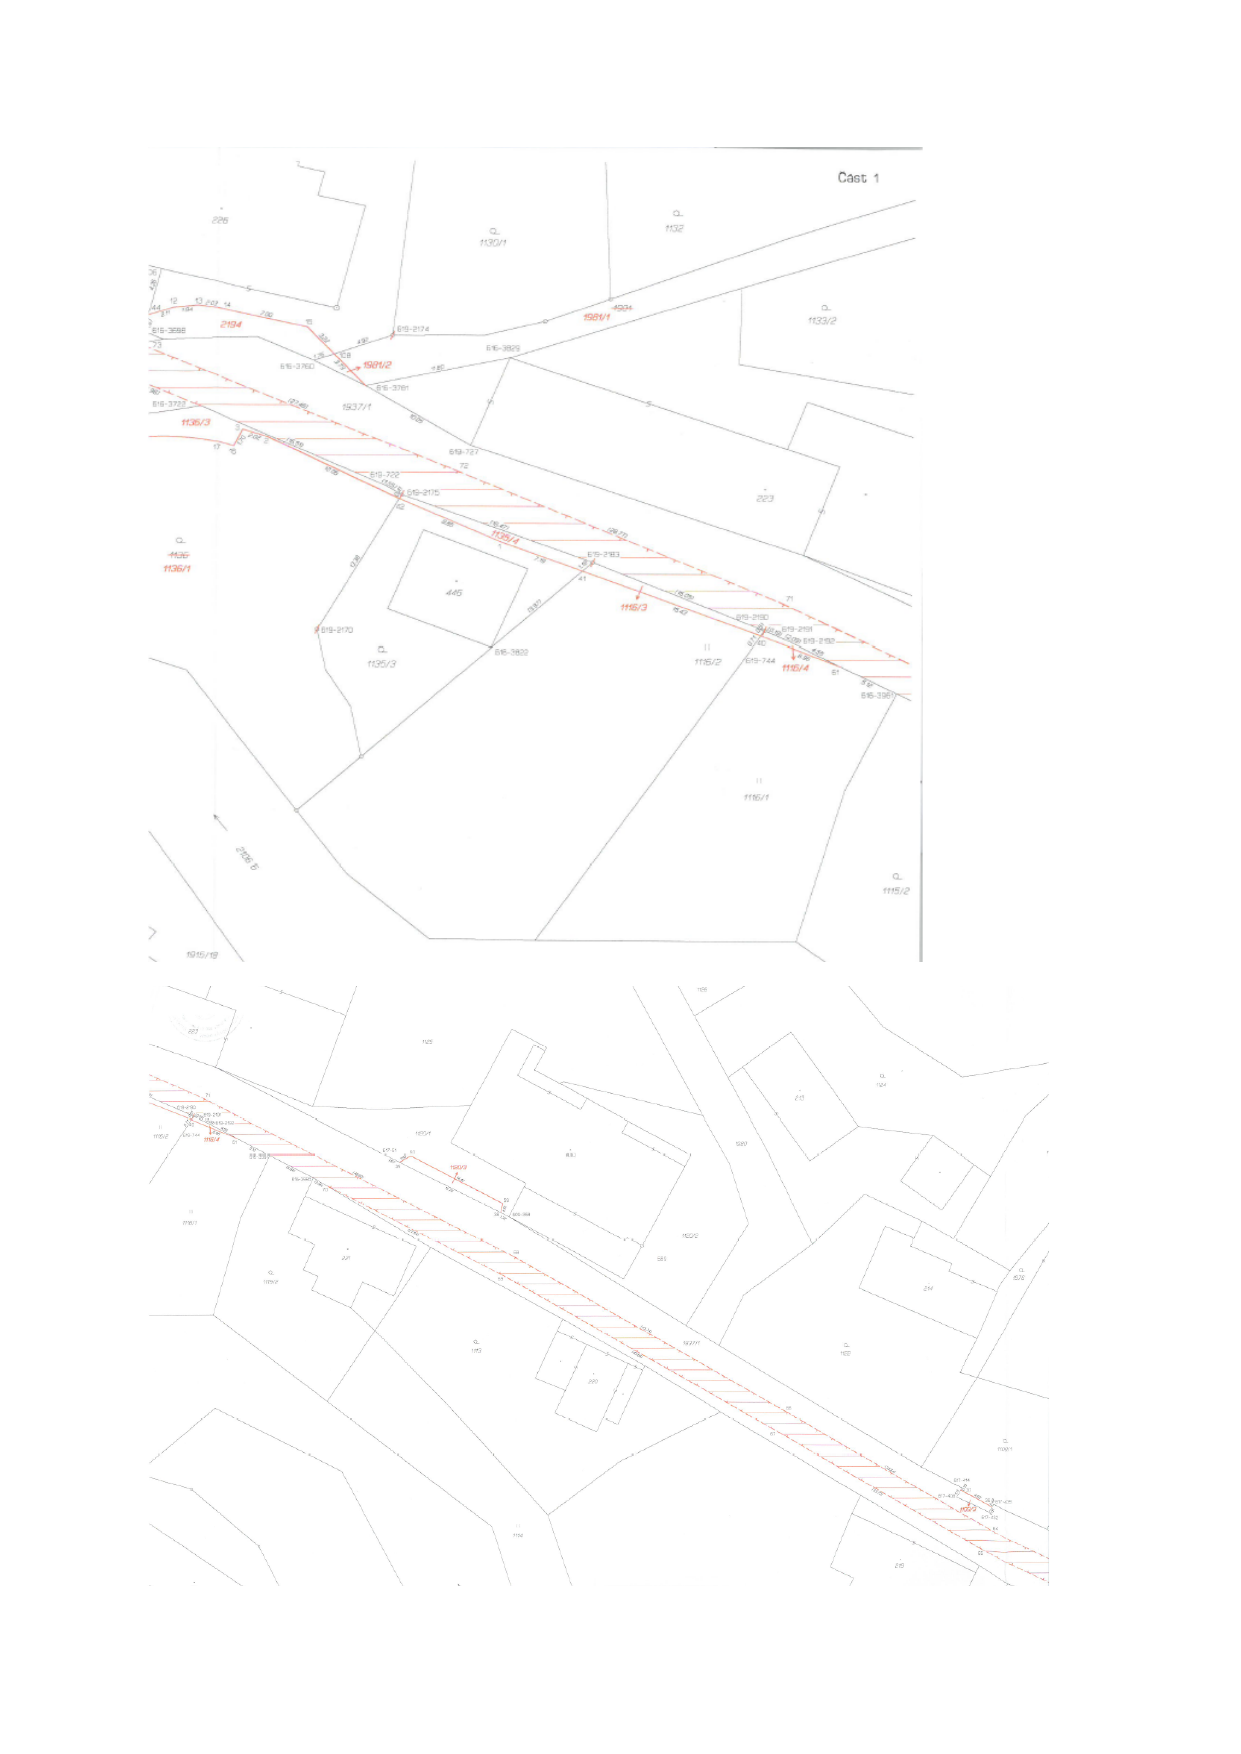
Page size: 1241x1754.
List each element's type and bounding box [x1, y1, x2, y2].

picture [147, 986, 1050, 1586]
picture [147, 147, 923, 962]
